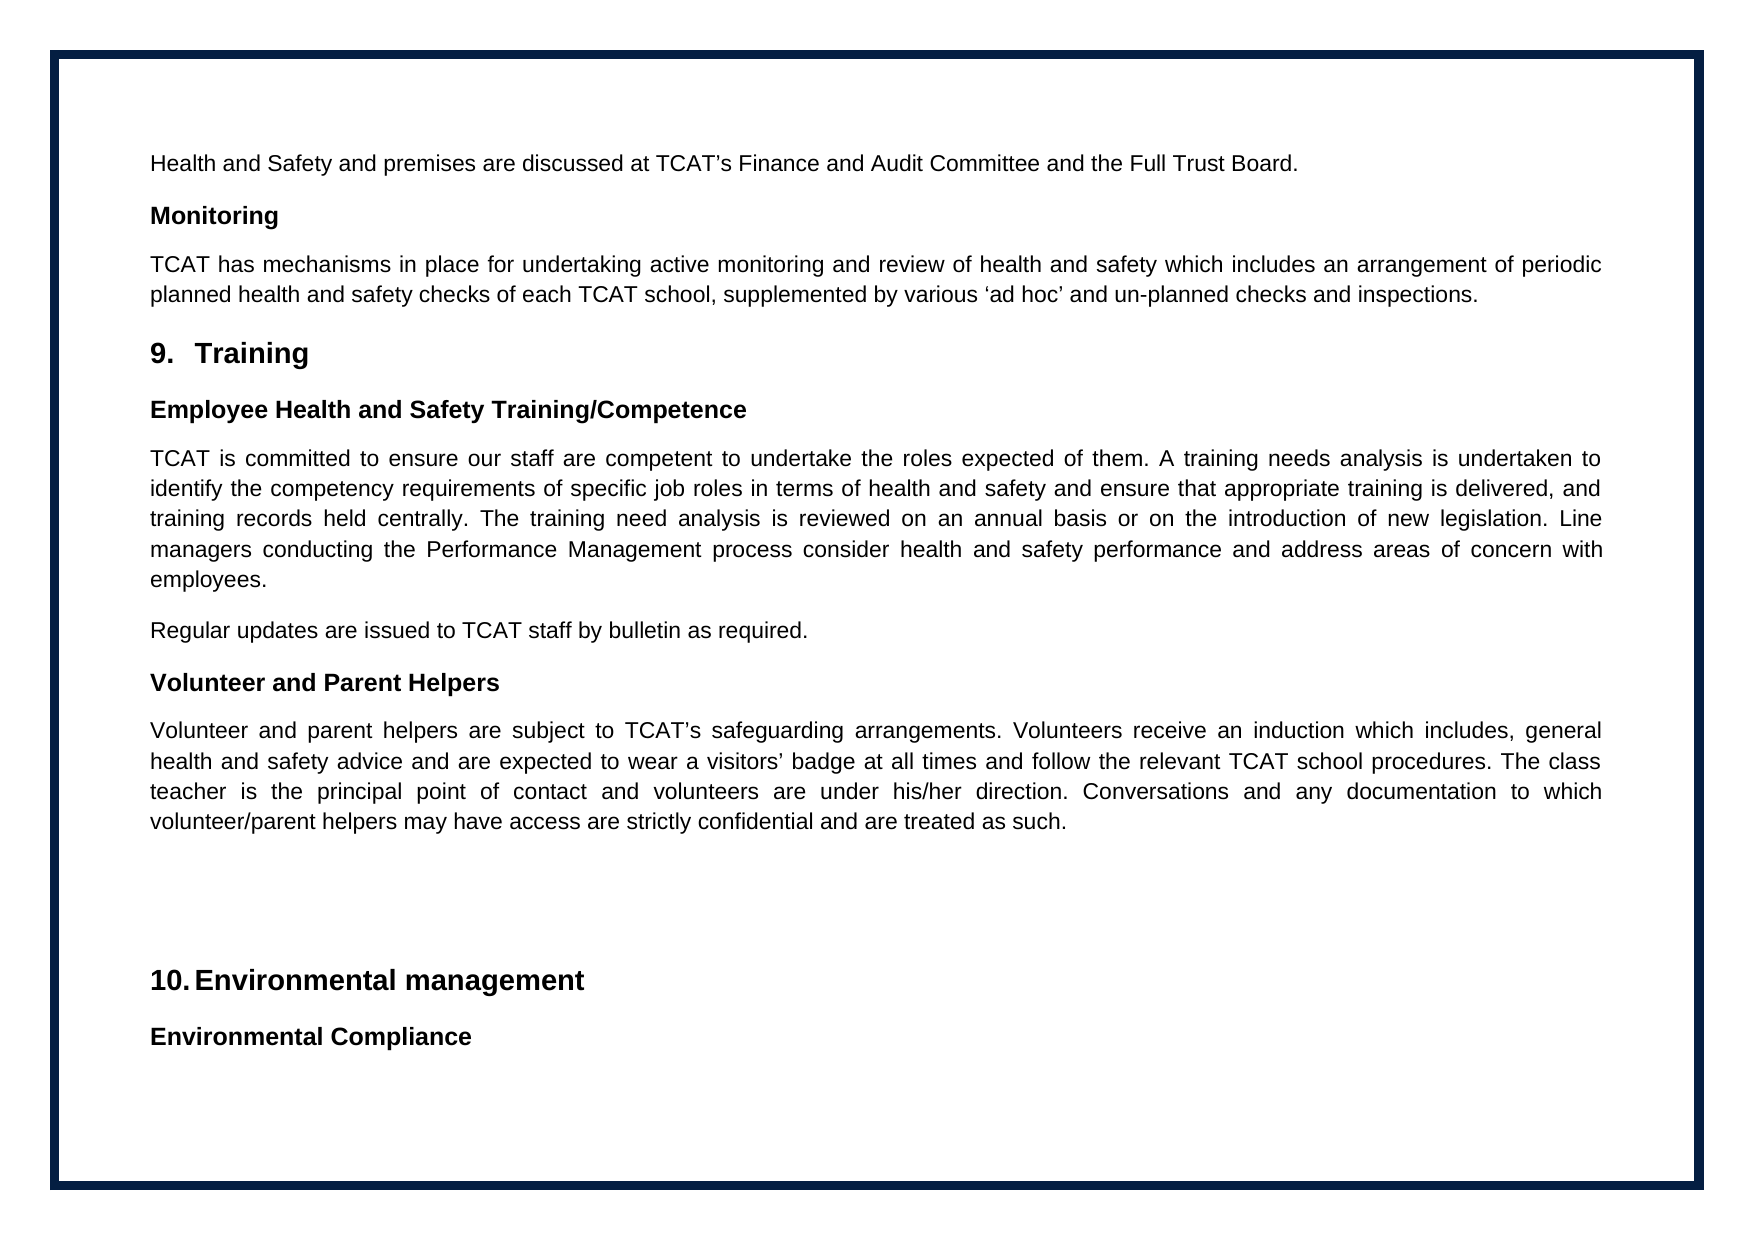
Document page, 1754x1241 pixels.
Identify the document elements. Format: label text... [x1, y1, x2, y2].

text Monitoring [150, 201, 1604, 230]
subtitle Training [150, 336, 1604, 369]
text Health and Safety and premises are discussed at TCAT’s Finance and Audit Committee and the Full Trust Board. [150, 150, 1604, 176]
text TCAT has mechanisms in place for undertaking active monitoring and review of health and safety which includes an arrangement of periodic planned health and safety checks of each TCAT school, supplemented by various ‘ad hoc’ and un-planned checks and inspections. [150, 251, 1604, 307]
text Environmental Compliance [150, 1022, 1604, 1051]
text Employee Health and Safety Training/Competence [150, 395, 1604, 424]
text Volunteer and parent helpers are subject to TCAT’s safeguarding arrangements. Volunteers receive an induction which includes, general health and safety advice and are expected to wear a visitors’ badge at all times and follow the relevant TCAT school procedures. The class teacher is the principal point of contact and volunteers are under his/her direction. Conversations and any documentation to which volunteer/parent helpers may have access are strictly confidential and are treated as such. [150, 717, 1604, 834]
text Regular updates are issued to TCAT staff by bulletin as required. [150, 617, 1604, 643]
subtitle Environmental management [150, 963, 1604, 996]
text Volunteer and Parent Helpers [150, 668, 1604, 697]
text TCAT is committed to ensure our staff are competent to undertake the roles expected of them. A training needs analysis is undertaken to identify the competency requirements of specific job roles in terms of health and safety and ensure that appropriate training is delivered, and training records held centrally. The training need analysis is reviewed on an annual basis or on the introduction of new legislation. Line managers conducting the Performance Management process consider health and safety performance and address areas of concern with employees. [150, 445, 1604, 592]
